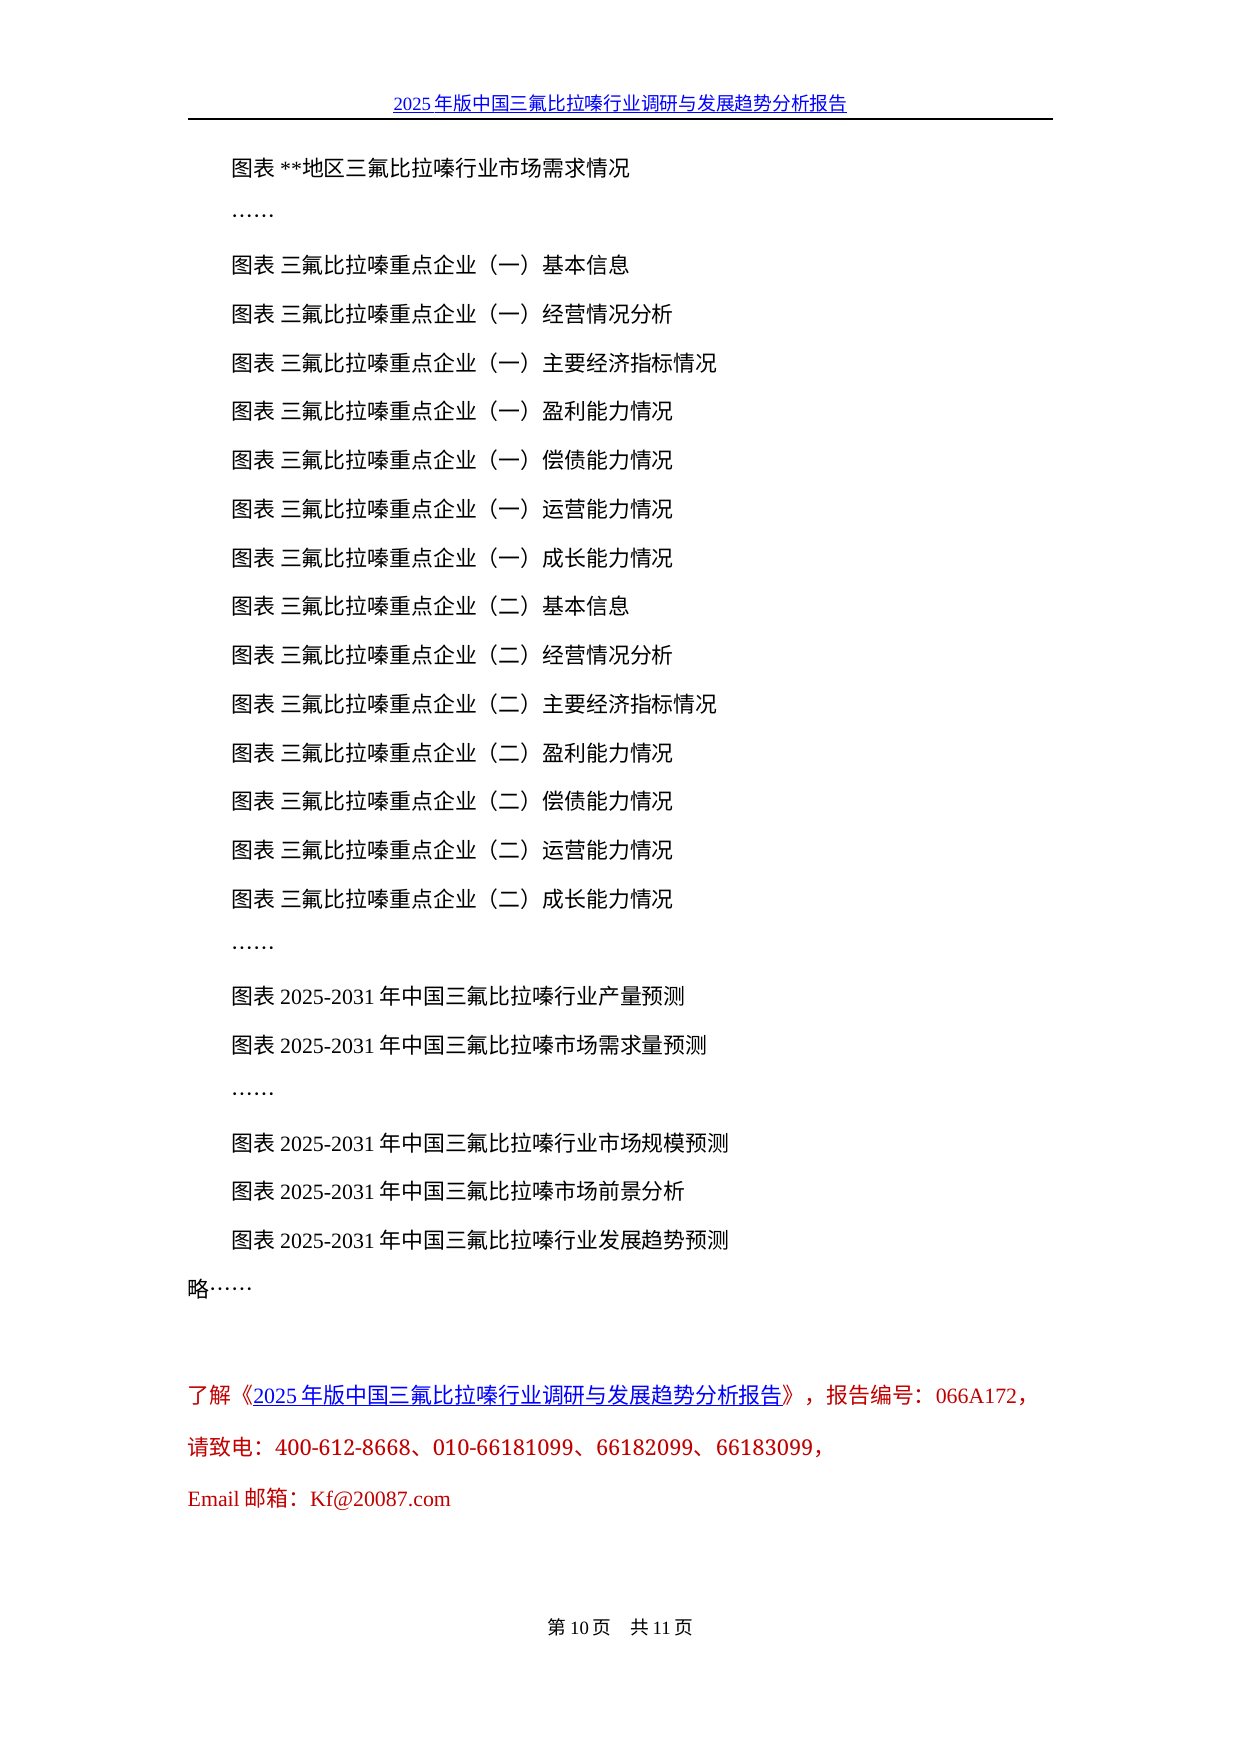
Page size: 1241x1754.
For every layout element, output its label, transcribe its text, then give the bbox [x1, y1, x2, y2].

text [187, 150, 1053, 1304]
text Email邮箱：Kf@20087.com [187, 1481, 1053, 1513]
text 请致电：400-612-8668、010-66181099、66182099、66183099， [187, 1429, 1053, 1462]
text 了解《2025年版中国三氟比拉嗪行业调研与发展趋势分析报告》，报告编号：066A172， [187, 1378, 1053, 1410]
